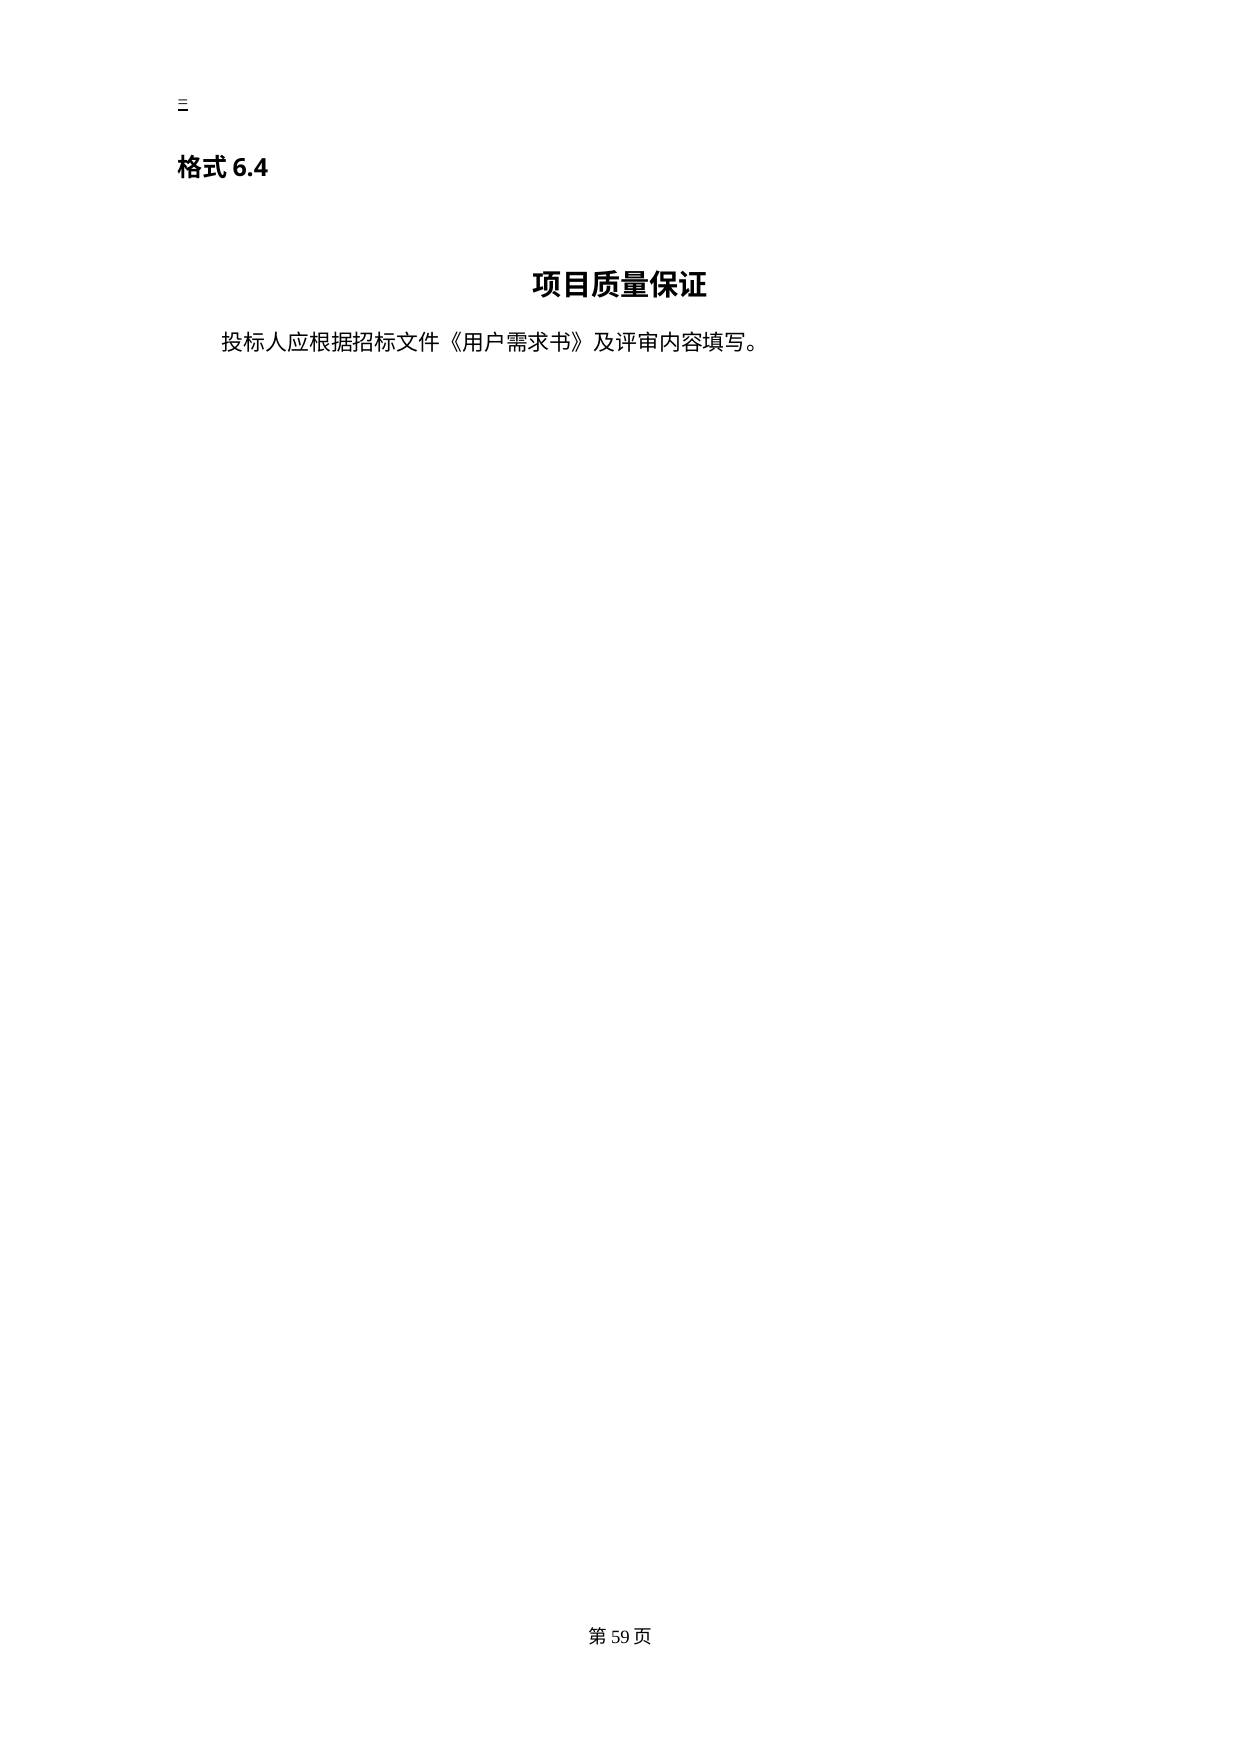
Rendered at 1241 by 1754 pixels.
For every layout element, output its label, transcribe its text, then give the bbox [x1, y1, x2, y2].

text 投标人应根据招标文件《用户需求书》及评审内容填写。 [177, 325, 1063, 357]
text 格式6.4 [177, 148, 1063, 184]
text 项目质量保证 [177, 262, 1063, 304]
